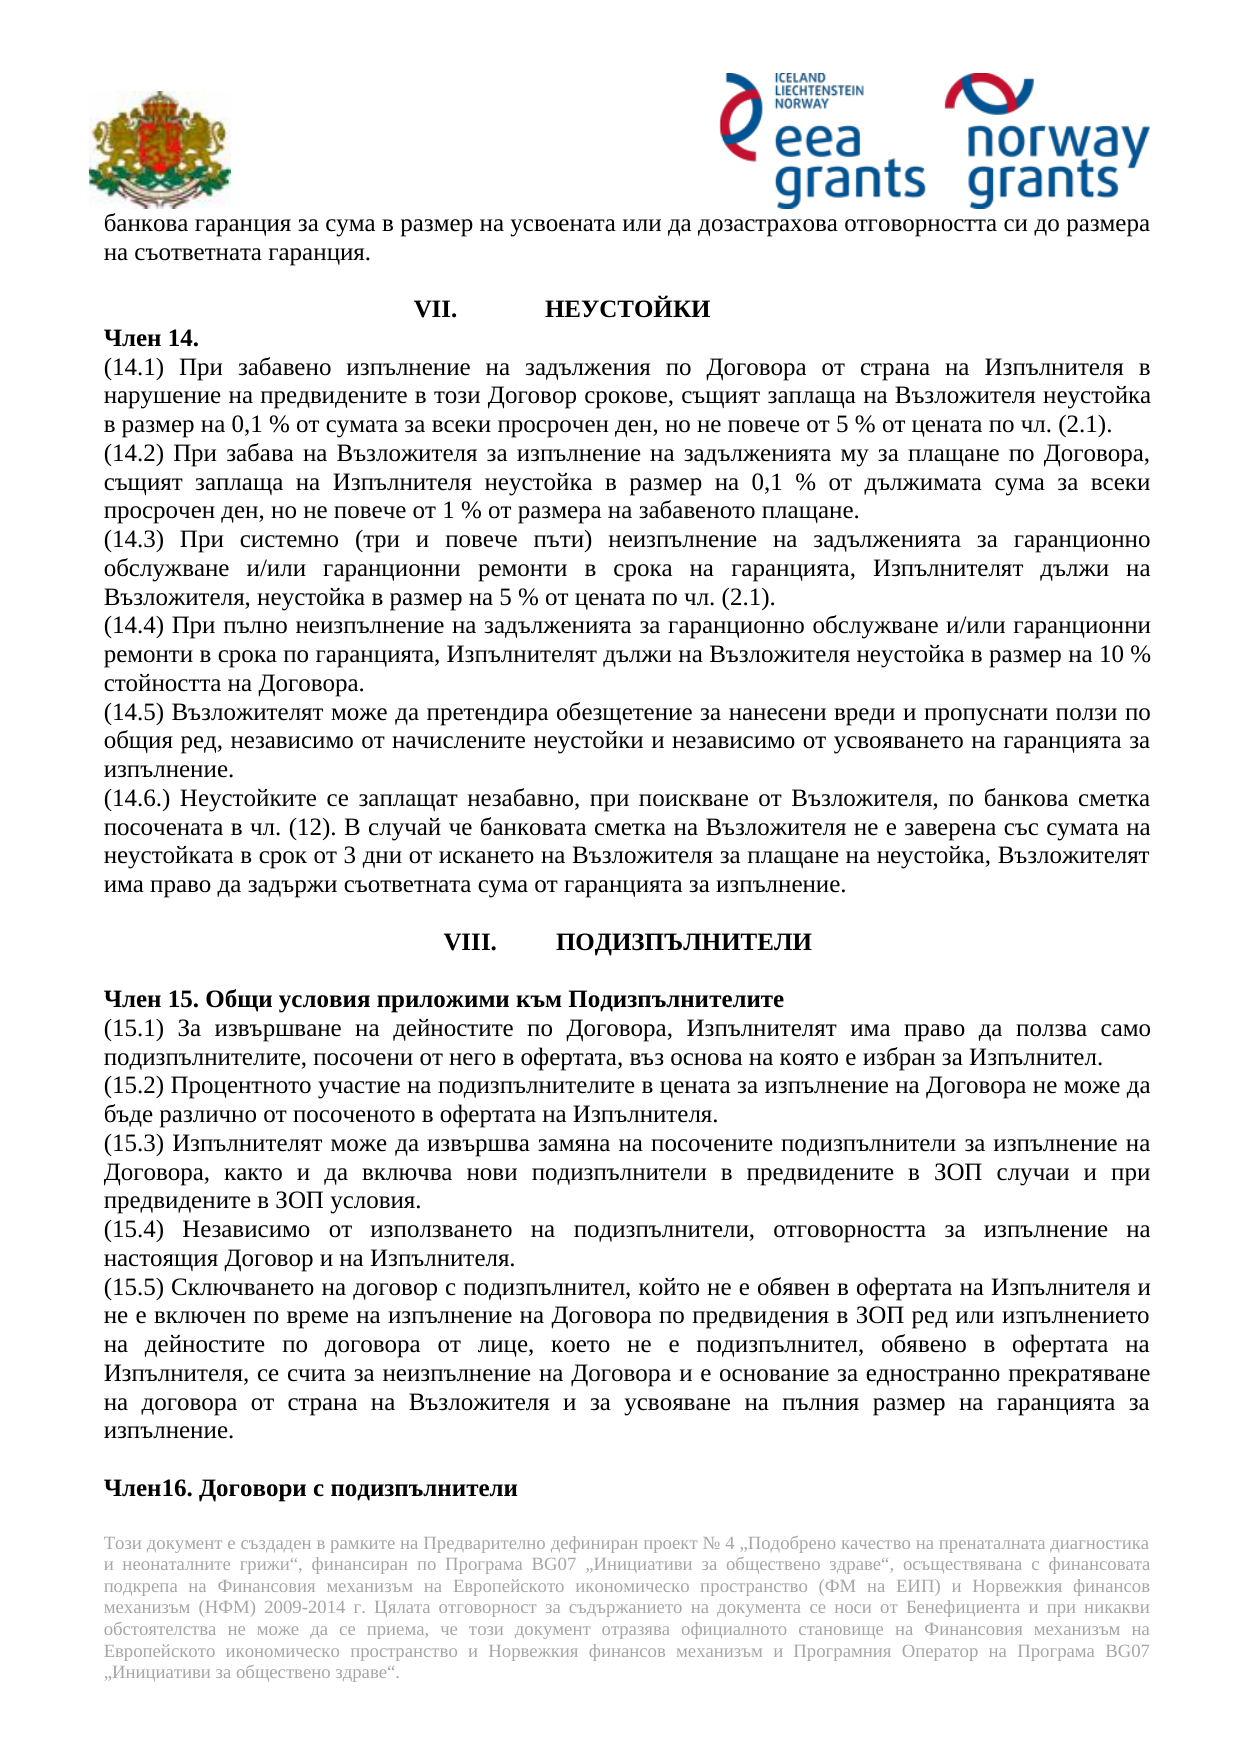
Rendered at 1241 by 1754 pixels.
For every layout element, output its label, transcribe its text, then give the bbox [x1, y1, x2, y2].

text (15.2) Процентното участие на подизпълнителите в цената за изпълнение на Договора не може да бъде различно от посоченото в офертата на Изпълнителя. [103, 1071, 1152, 1128]
text (14.4) При пълно неизпълнение на задълженията за гаранционно обслужване и/или гаранционни ремонти в срока по гаранцията, Изпълнителят дължи на Възложителя неустойка в размер на 10 % стойността на Договора. [103, 611, 1152, 697]
text Член 14. [103, 323, 1152, 352]
text (14.1) При забавено изпълнение на задължения по Договора от страна на Изпълнителя в нарушение на предвидените в този Договор срокове, същият заплаща на Възложителя неустойка в размер на 0,1 % от сумата за всеки просрочен ден, но не повече от 5 % от цената по чл. (2.1). [103, 352, 1152, 438]
text (15.4) Независимо от използването на подизпълнители, отговорността за изпълнение на настоящия Договор и на Изпълнителя. [103, 1214, 1152, 1272]
picture [88, 91, 231, 209]
text (15.5) Сключването на договор с подизпълнител, който не е обявен в офертата на Изпълнителя и не е включен по време на изпълнение на Договора по предвидения в ЗОП ред или изпълнението на дейностите по договора от лице, което не е подизпълнител, обявено в офертата на Изпълнителя, се счита за неизпълнение на Договора и е основание за едностранно прекратяване на договора от страна на Възложителя и за усвояване на пълния размер на гаранцията за изпълнение. [103, 1272, 1152, 1444]
text (15.1) За извършване на дейностите по Договора, Изпълнителят има право да ползва само подизпълнителите, посочени от него в офертата, въз основа на която е избран за Изпълнител. [103, 1013, 1152, 1071]
list ПОДИЗПЪЛНИТЕЛИ [103, 927, 1152, 956]
text (14.3) При системно (три и повече пъти) неизпълнение на задълженията за гаранционно обслужване и/или гаранционни ремонти в срока на гаранцията, Изпълнителят дължи на Възложителя, неустойка в размер на 5 % от цената по чл. (2.1). [103, 524, 1152, 611]
text Член 15. Общи условия приложими към Подизпълнителите [103, 984, 1152, 1013]
picture [718, 73, 1150, 209]
text (15.3) Изпълнителят може да извършва замяна на посочените подизпълнители за изпълнение на Договора, както и да включва нови подизпълнители в предвидените в ЗОП случаи и при предвидените в ЗОП условия. [103, 1128, 1152, 1214]
text (14.6.) Неустойките се заплащат незабавно, при поискване от Възложителя, по банкова сметка посочената в чл. (12). В случай че банковата сметка на Възложителя не е заверена със сумата на неустойката в срок от 3 дни от искането на Възложителя за плащане на неустойка, Възложителят има право да задържи съответната сума от гаранцията за изпълнение. [103, 783, 1152, 898]
text Член16. Договори с подизпълнители [103, 1473, 1152, 1502]
list НЕУСТОЙКИ [0, 294, 1152, 323]
text (14.5) Възложителят може да претендира обезщетение за нанесени вреди и пропуснати ползи по общия ред, независимо от начислените неустойки и независимо от усвояването на гаранцията за изпълнение. [103, 697, 1152, 783]
text (14.2) При забава на Възложителя за изпълнение на задълженията му за плащане по Договора, същият заплаща на Изпълнителя неустойка в размер на 0,1 % от дължимата сума за всеки просрочен ден, но не повече от 1 % от размера на забавеното плащане. [103, 438, 1152, 524]
